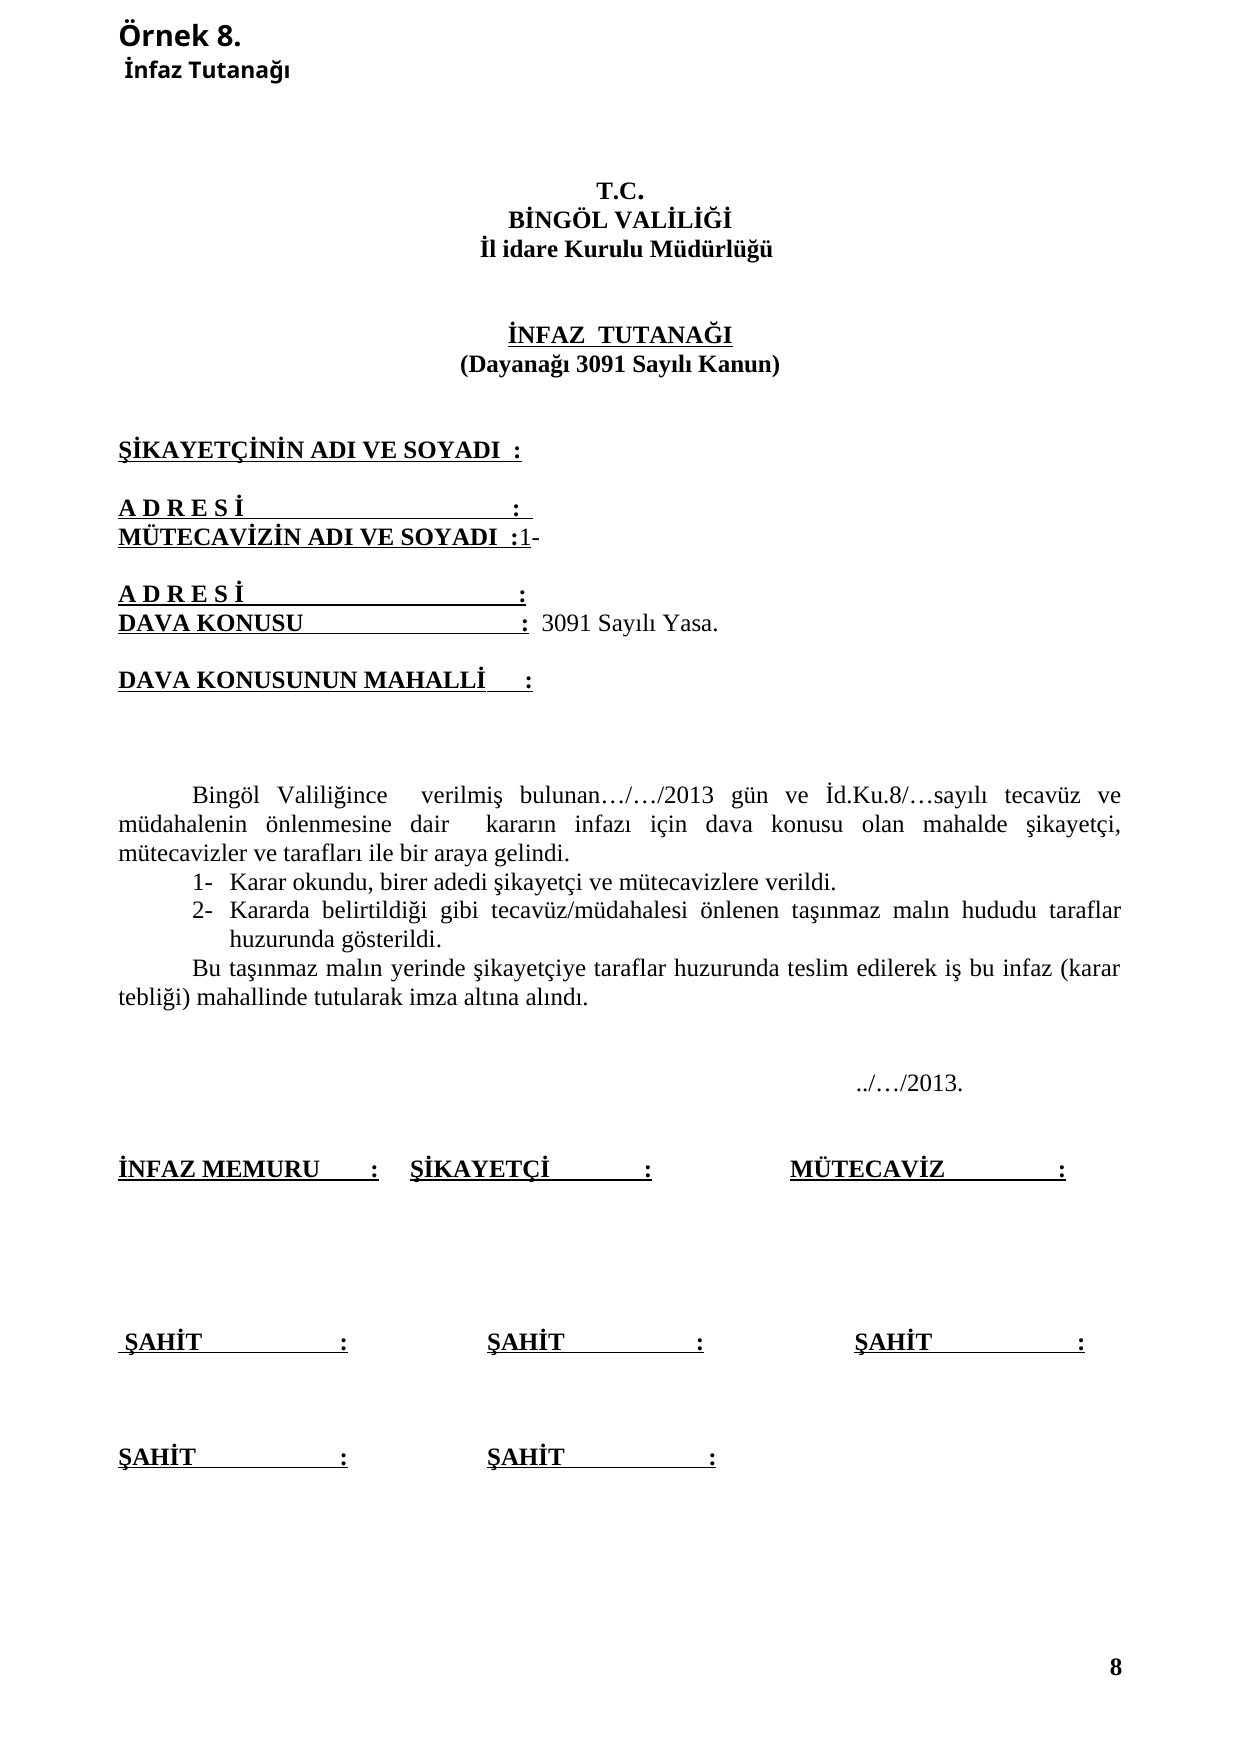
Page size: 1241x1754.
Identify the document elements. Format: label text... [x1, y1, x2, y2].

list Karar okundu, birer adedi şikayetçi ve mütecavizlere verildi. [192, 867, 1122, 896]
text MÜTECAVİZİN ADI VE SOYADI :1- [118, 522, 1122, 551]
text Bu taşınmaz malın yerinde şikayetçiye taraflar huzurunda teslim edilerek iş bu infaz (karar tebliği) mahallinde tutularak imza altına alındı. [118, 953, 1122, 1011]
text İnfaz Tutanağı [118, 54, 1122, 86]
text Bingöl Valiliğince verilmiş bulunan…/…/2013 gün ve İd.Ku.8/…sayılı tecavüz ve müdahalenin önlenmesine dair kararın infazı için dava konusu olan mahalde şikayetçi, mütecavizler ve tarafları ile bir araya gelindi. [118, 781, 1122, 867]
text ../…/2013. [856, 1068, 1122, 1097]
text ŞİKAYETÇİNİN ADI VE SOYADI : [118, 436, 1122, 464]
subtitle T.C. [118, 172, 1122, 206]
text A D R E S İ : [118, 579, 1122, 608]
text BİNGÖL VALİLİĞİ [118, 206, 1122, 234]
text DAVA KONUSUNUN MAHALLİ : [118, 666, 1122, 694]
text A D R E S İ : [118, 493, 1122, 522]
subtitle (Dayanağı 3091 Sayılı Kanun) [118, 349, 1122, 378]
text İl idare Kurulu Müdürlüğü [118, 234, 1122, 263]
text ŞAHİT : ŞAHİT : [118, 1442, 1122, 1471]
text DAVA KONUSU : 3091 Sayılı Yasa. [118, 608, 1122, 637]
subtitle İNFAZ TUTANAĞI [118, 321, 1122, 349]
text Örnek 8. [118, 15, 1122, 54]
text İNFAZ MEMURU : ŞİKAYETÇİ : MÜTECAVİZ : [118, 1154, 1122, 1183]
list Kararda belirtildiği gibi tecavüz/müdahalesi önlenen taşınmaz malın hududu taraflar huzurunda gösterildi. [192, 896, 1122, 953]
text ŞAHİT : ŞAHİT : ŞAHİT : [118, 1327, 1122, 1356]
